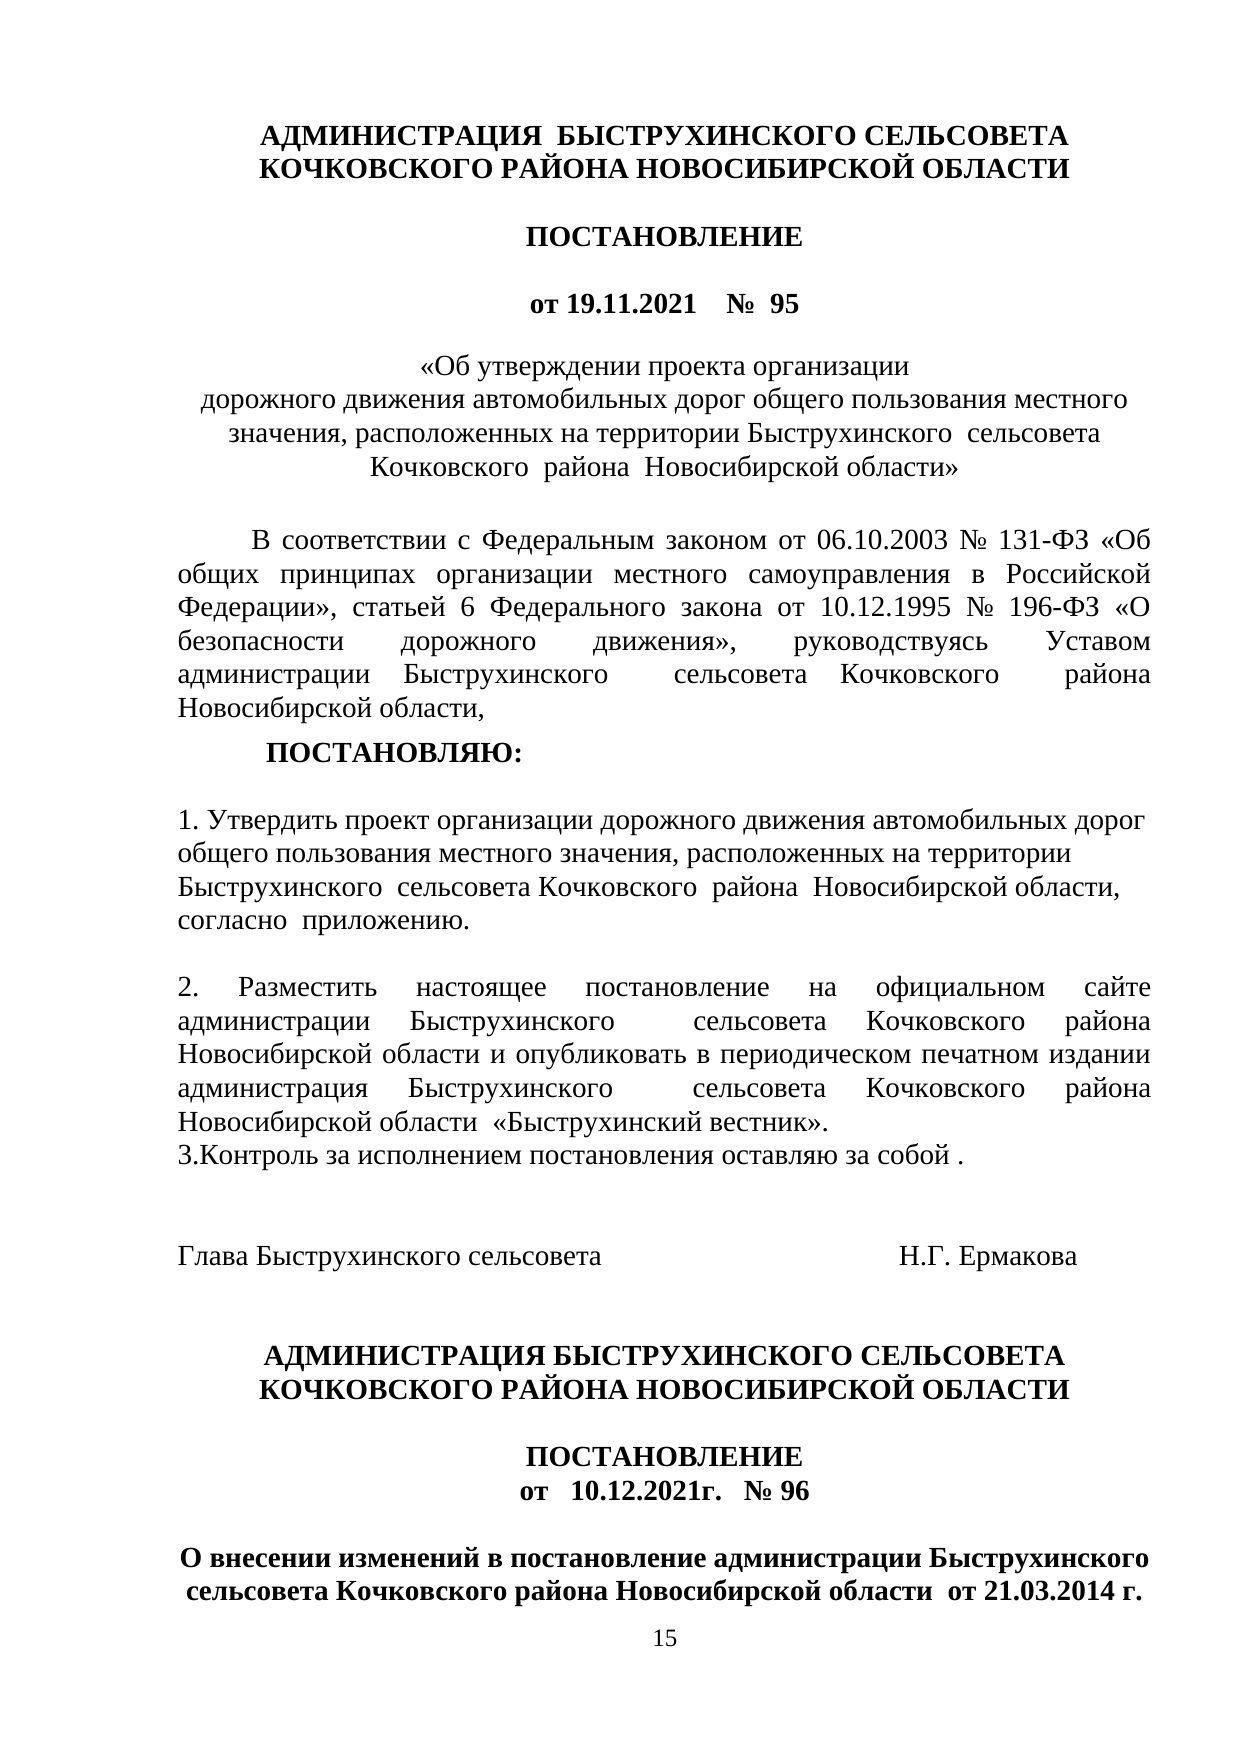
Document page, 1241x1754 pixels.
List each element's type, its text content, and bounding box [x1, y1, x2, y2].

text ПОСТАНОВЛЕНИЕ [177, 219, 1152, 252]
text КОЧКОВСКОГО РАЙОНА НОВОСИБИРСКОЙ ОБЛАСТИ [177, 1372, 1152, 1406]
text 2. Разместить настоящее постановление на официальном сайте администрации Быструхинского сельсовета Кочковского района Новосибирской области и опубликовать в периодическом печатном издании администрация Быструхинского сельсовета Кочковского района Новосибирской области «Быструхинский вестник». [177, 969, 1152, 1137]
text АДМИНИСТРАЦИЯ БЫСТРУХИНСКОГО СЕЛЬСОВЕТА КОЧКОВСКОГО РАЙОНА НОВОСИБИРСКОЙ ОБЛАСТИ [177, 118, 1152, 185]
text дорожного движения автомобильных дорог общего пользования местного значения, расположенных на территории Быструхинского сельсовета Кочковского района Новосибирской области» [177, 382, 1152, 482]
text 3.Контроль за исполнением постановления оставляю за собой . [177, 1137, 1152, 1171]
text 1. Утвердить проект организации дорожного движения автомобильных дорог общего пользования местного значения, расположенных на территории Быструхинского сельсовета Кочковского района Новосибирской области, согласно приложению. [177, 802, 1152, 936]
text В соответствии с Федеральным законом от 06.10.2003 № 131-ФЗ «Об общих принципах организации местного самоуправления в Российской Федерации», статьей 6 Федерального закона от 10.12.1995 № 196-ФЗ «О безопасности дорожного движения», руководствуясь Уставом администрации Быструхинского сельсовета Кочковского района Новосибирской области, [177, 522, 1152, 723]
text от 19.11.2021 № 95 [177, 286, 1152, 319]
text ПОСТАНОВЛЯЮ: [177, 735, 1152, 768]
text от 10.12.2021г. № 96 [177, 1473, 1152, 1506]
text АДМИНИСТРАЦИЯ БЫСТРУХИНСКОГО СЕЛЬСОВЕТА [177, 1338, 1152, 1372]
text Глава Быструхинского сельсовета Н.Г. Ермакова [177, 1238, 1152, 1271]
text «Об утверждении проекта организации [177, 348, 1152, 382]
text ПОСТАНОВЛЕНИЕ [177, 1439, 1152, 1473]
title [177, 1540, 1152, 1607]
